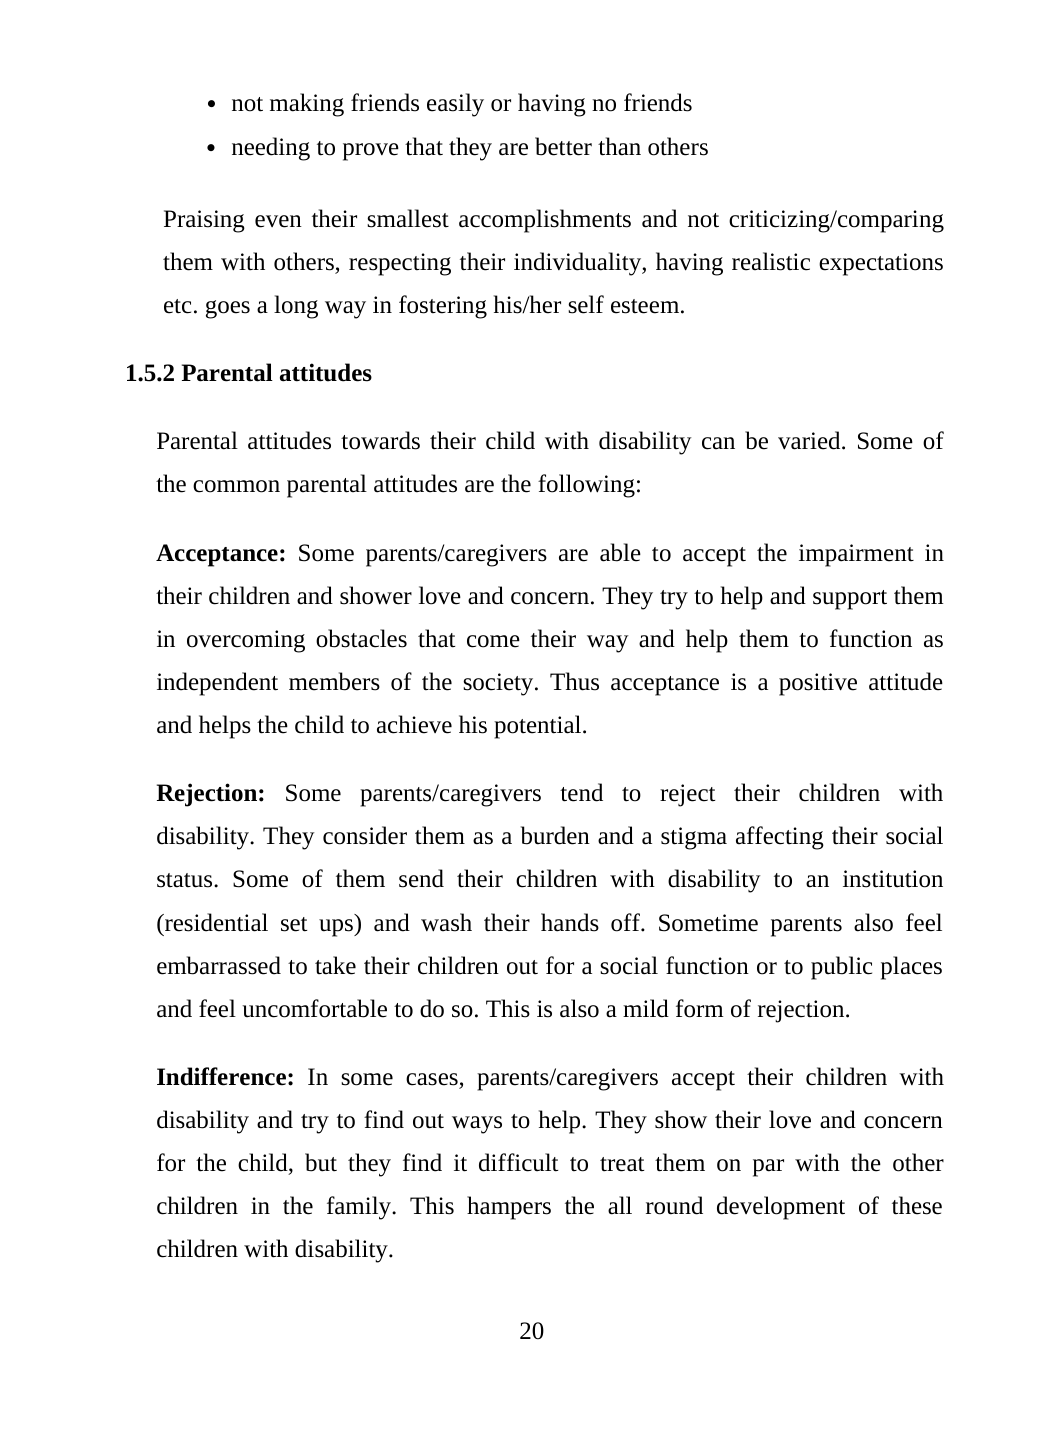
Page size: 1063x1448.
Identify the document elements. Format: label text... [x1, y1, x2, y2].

text 1.5.2 Parental attitudes [118, 358, 944, 387]
text Rejection: Some parents/caregivers tend to reject their children with disability. They consider them as a burden and a stigma affecting their social status. Some of them send their children with disability to an institution (residential set ups) and wash their hands off. Sometime parents also feel embarrassed to take their children out for a social function or to public places and feel uncomfortable to do so. This is also a mild form of rejection. [156, 778, 944, 1023]
text Praising even their smallest accomplishments and not criticizing/comparing them with others, respecting their individuality, having realistic expectations etc. goes a long way in fostering his/her self esteem. [163, 204, 944, 319]
text Indifference: In some cases, parents/caregivers accept their children with disability and try to find out ways to help. They show their love and concern for the child, but they find it difficult to treat them on par with the other children in the family. This hampers the all round development of these children with disability. [156, 1062, 944, 1263]
list needing to prove that they are better than others [207, 132, 944, 160]
text Acceptance: Some parents/caregivers are able to accept the impairment in their children and shower love and concern. They try to help and support them in overcoming obstacles that come their way and help them to function as independent members of the society. Thus acceptance is a positive attitude and helps the child to achieve his potential. [156, 538, 944, 739]
text Parental attitudes towards their child with disability can be varied. Some of the common parental attitudes are the following: [156, 426, 944, 498]
list not making friends easily or having no friends [208, 88, 944, 117]
